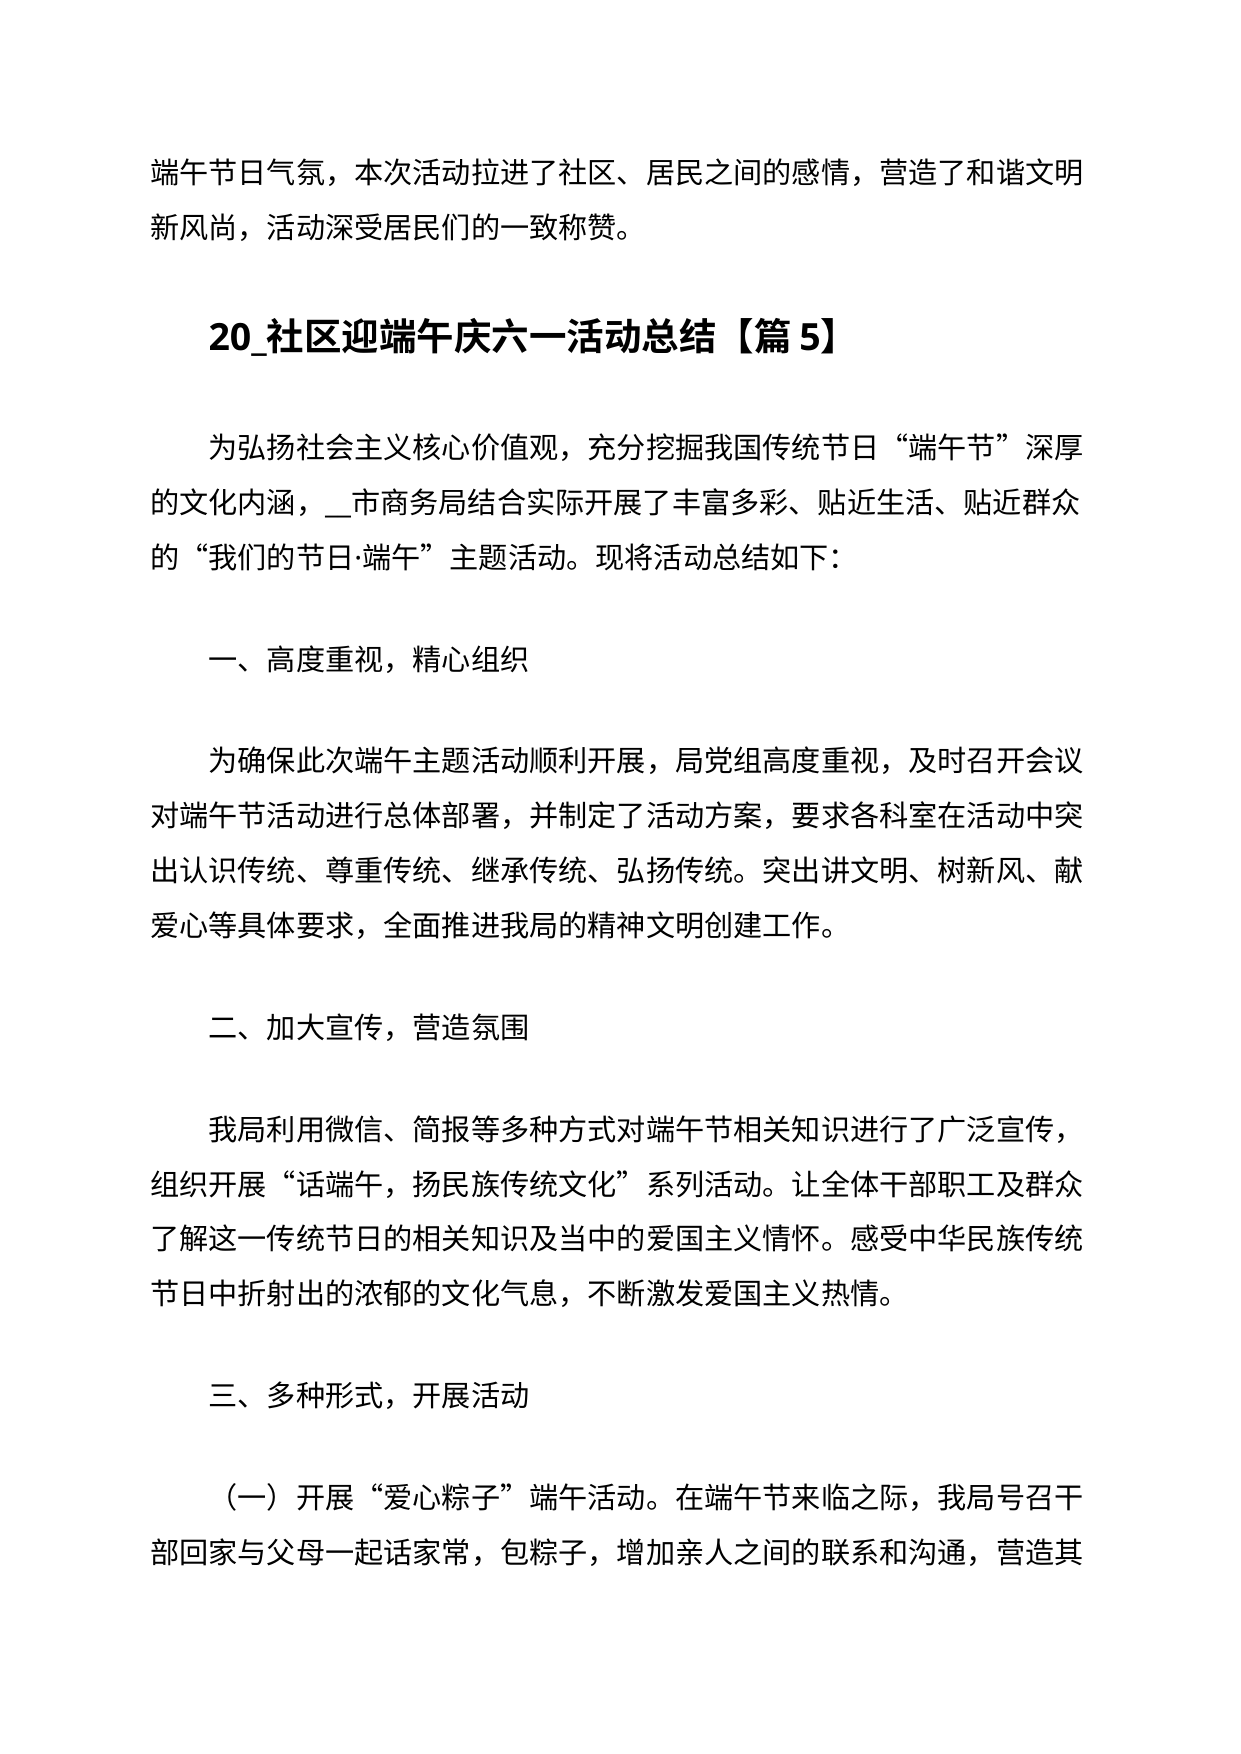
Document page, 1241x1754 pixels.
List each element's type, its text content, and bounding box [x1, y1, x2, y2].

text 20_社区迎端午庆六一活动总结【篇5】 [150, 307, 1090, 361]
text 为弘扬社会主义核心价值观，充分挖掘我国传统节日“端午节”深厚的文化内涵，__市商务局结合实际开展了丰富多彩、贴近生活、贴近群众的“我们的节日·端午”主题活动。现将活动总结如下： [150, 424, 1090, 577]
text 一、高度重视，精心组织 [150, 636, 1090, 678]
text 三、多种形式，开展活动 [150, 1373, 1090, 1415]
text 为确保此次端午主题活动顺利开展，局党组高度重视，及时召开会议对端午节活动进行总体部署，并制定了活动方案，要求各科室在活动中突出认识传统、尊重传统、继承传统、弘扬传统。突出讲文明、树新风、献爱心等具体要求，全面推进我局的精神文明创建工作。 [150, 738, 1090, 945]
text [150, 1474, 1090, 1572]
text 我局利用微信、简报等多种方式对端午节相关知识进行了广泛宣传，组织开展“话端午，扬民族传统文化”系列活动。让全体干部职工及群众了解这一传统节日的相关知识及当中的爱国主义情怀。感受中华民族传统节日中折射出的浓郁的文化气息，不断激发爱国主义热情。 [150, 1106, 1090, 1313]
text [150, 150, 1090, 247]
text 二、加大宣传，营造氛围 [150, 1004, 1090, 1047]
